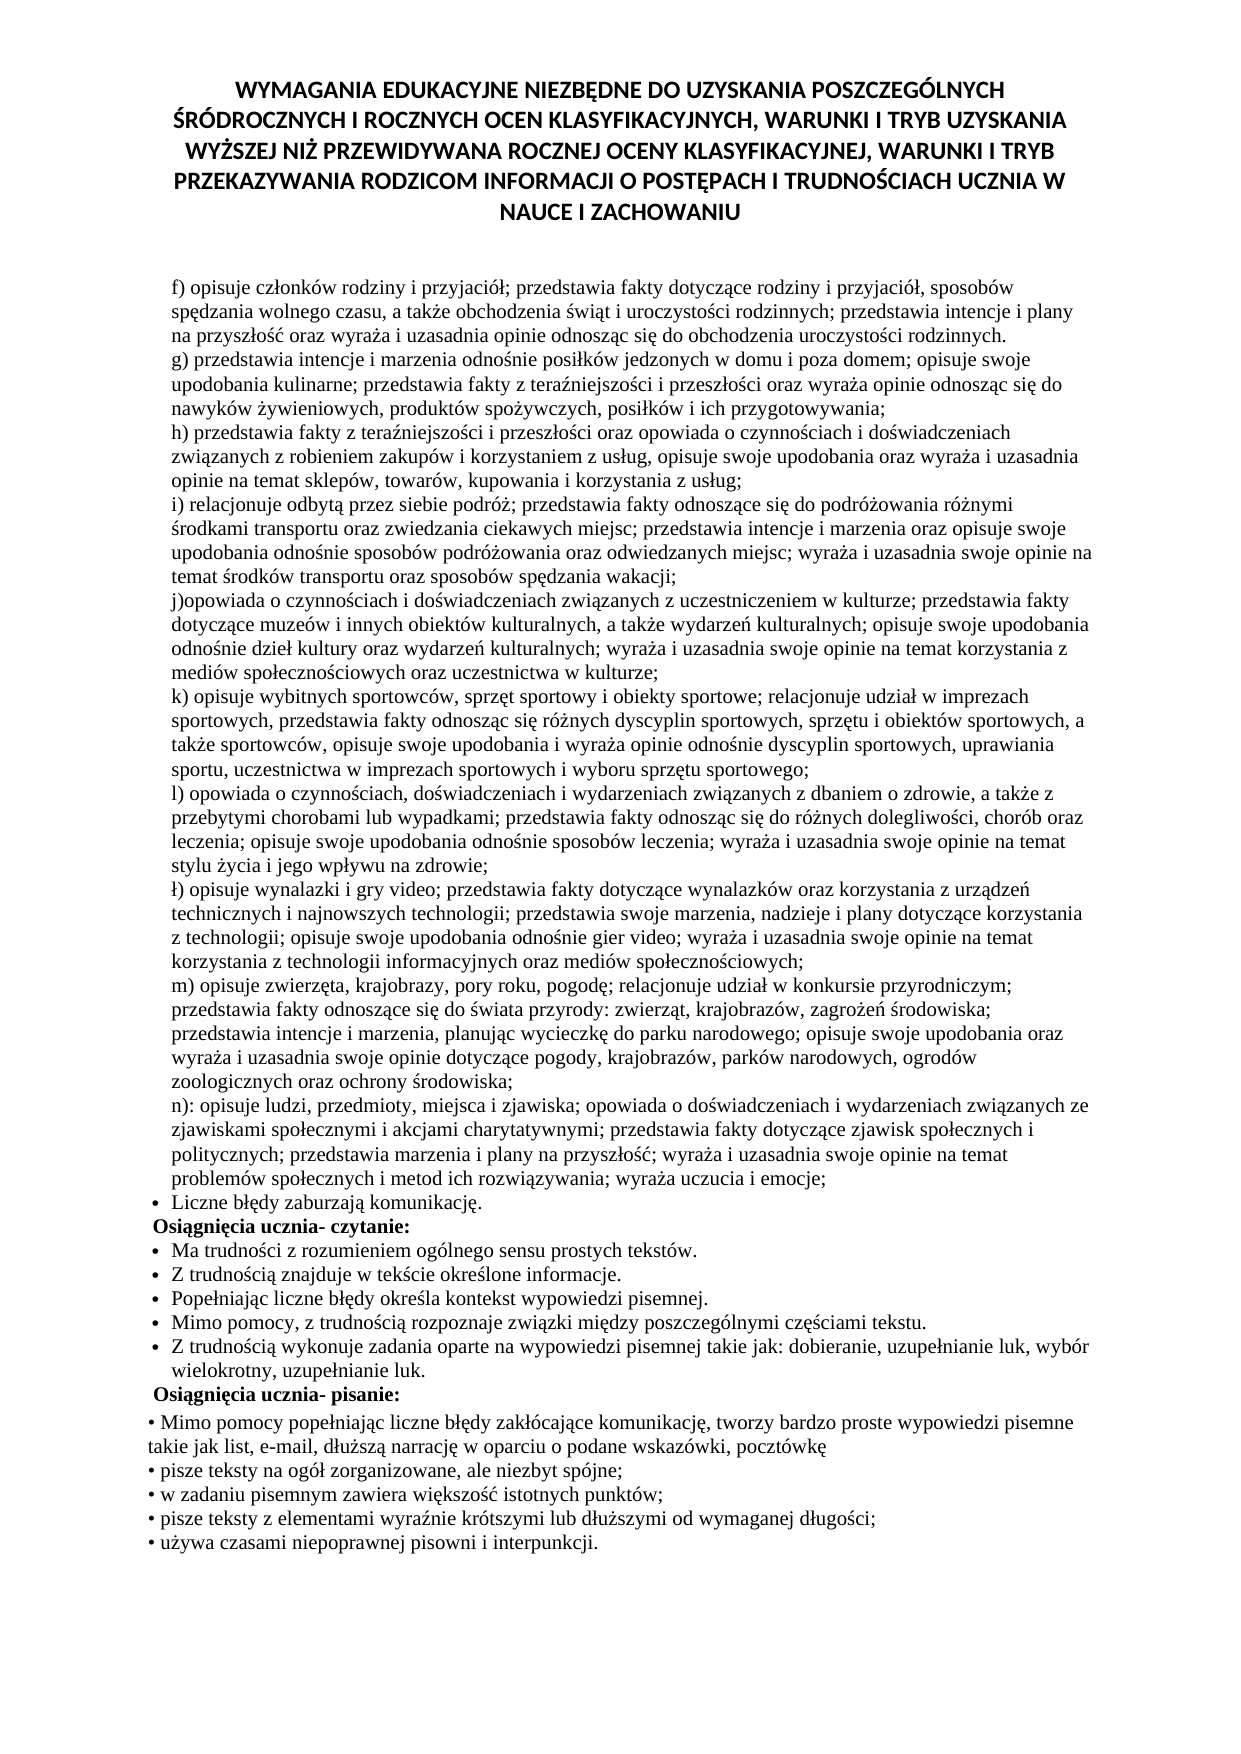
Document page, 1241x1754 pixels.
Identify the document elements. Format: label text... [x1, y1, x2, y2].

text j)opowiada o czynnościach i doświadczeniach związanych z uczestniczeniem w kulturze; przedstawia fakty dotyczące muzeów i innych obiektów kulturalnych, a także wydarzeń kulturalnych; opisuje swoje upodobania odnośnie dzieł kultury oraz wydarzeń kulturalnych; wyraża i uzasadnia swoje opinie na temat korzystania z mediów społecznościowych oraz uczestnictwa w kulturze; [171, 588, 1093, 684]
text • w zadaniu pisemnym zawiera większość istotnych punktów; [148, 1482, 1093, 1506]
text l) opowiada o czynnościach, doświadczeniach i wydarzeniach związanych z dbaniem o zdrowie, a także z przebytymi chorobami lub wypadkami; przedstawia fakty odnosząc się do różnych dolegliwości, chorób oraz leczenia; opisuje swoje upodobania odnośnie sposobów leczenia; wyraża i uzasadnia swoje opinie na temat stylu życia i jego wpływu na zdrowie; [171, 781, 1093, 877]
list Liczne błędy zaburzają komunikację. [152, 1189, 1093, 1214]
text h) przedstawia fakty z teraźniejszości i przeszłości oraz opowiada o czynnościach i doświadczeniach związanych z robieniem zakupów i korzystaniem z usług, opisuje swoje upodobania oraz wyraża i uzasadnia opinie na temat sklepów, towarów, kupowania i korzystania z usług; [171, 419, 1093, 492]
list Popełniając liczne błędy określa kontekst wypowiedzi pisemnej. [152, 1286, 1093, 1310]
text • używa czasami niepoprawnej pisowni i interpunkcji. [148, 1530, 1093, 1554]
text g) przedstawia intencje i marzenia odnośnie posiłków jedzonych w domu i poza domem; opisuje swoje upodobania kulinarne; przedstawia fakty z teraźniejszości i przeszłości oraz wyraża opinie odnosząc się do nawyków żywieniowych, produktów spożywczych, posiłków i ich przygotowywania; [171, 347, 1093, 419]
text n): opisuje ludzi, przedmioty, miejsca i zjawiska; opowiada o doświadczeniach i wydarzeniach związanych ze zjawiskami społecznymi i akcjami charytatywnymi; przedstawia fakty dotyczące zjawisk społecznych i politycznych; przedstawia marzenia i plany na przyszłość; wyraża i uzasadnia swoje opinie na temat problemów społecznych i metod ich rozwiązywania; wyraża uczucia i emocje; [171, 1093, 1093, 1189]
text m) opisuje zwierzęta, krajobrazy, pory roku, pogodę; relacjonuje udział w konkursie przyrodniczym; przedstawia fakty odnoszące się do świata przyrody: zwierząt, krajobrazów, zagrożeń środowiska; przedstawia intencje i marzenia, planując wycieczkę do parku narodowego; opisuje swoje upodobania oraz wyraża i uzasadnia swoje opinie dotyczące pogody, krajobrazów, parków narodowych, ogrodów zoologicznych oraz ochrony środowiska; [171, 973, 1093, 1093]
list Z trudnością znajduje w tekście określone informacje. [152, 1262, 1093, 1286]
text • pisze teksty z elementami wyraźnie krótszymi lub dłuższymi od wymaganej długości; [148, 1506, 1093, 1530]
list Z trudnością wykonuje zadania oparte na wypowiedzi pisemnej takie jak: dobieranie, uzupełnianie luk, wybór wielokrotny, uzupełnianie luk. [152, 1334, 1093, 1382]
text • Mimo pomocy popełniając liczne błędy zakłócające komunikację, tworzy bardzo proste wypowiedzi pisemne takie jak list, e-mail, dłuższą narrację w oparciu o podane wskazówki, pocztówkę [148, 1410, 1093, 1458]
text Osiągnięcia ucznia- pisanie: [148, 1382, 1093, 1406]
list Mimo pomocy, z trudnością rozpoznaje związki między poszczególnymi częściami tekstu. [152, 1310, 1093, 1334]
text k) opisuje wybitnych sportowców, sprzęt sportowy i obiekty sportowe; relacjonuje udział w imprezach sportowych, przedstawia fakty odnosząc się różnych dyscyplin sportowych, sprzętu i obiektów sportowych, a także sportowców, opisuje swoje upodobania i wyraża opinie odnośnie dyscyplin sportowych, uprawiania sportu, uczestnictwa w imprezach sportowych i wyboru sprzętu sportowego; [171, 684, 1093, 781]
text ł) opisuje wynalazki i gry video; przedstawia fakty dotyczące wynalazków oraz korzystania z urządzeń technicznych i najnowszych technologii; przedstawia swoje marzenia, nadzieje i plany dotyczące korzystania z technologii; opisuje swoje upodobania odnośnie gier video; wyraża i uzasadnia swoje opinie na temat korzystania z technologii informacyjnych oraz mediów społecznościowych; [171, 877, 1093, 973]
text i) relacjonuje odbytą przez siebie podróż; przedstawia fakty odnoszące się do podróżowania różnymi środkami transportu oraz zwiedzania ciekawych miejsc; przedstawia intencje i marzenia oraz opisuje swoje upodobania odnośnie sposobów podróżowania oraz odwiedzanych miejsc; wyraża i uzasadnia swoje opinie na temat środków transportu oraz sposobów spędzania wakacji; [171, 492, 1093, 588]
list Ma trudności z rozumieniem ogólnego sensu prostych tekstów. [152, 1238, 1093, 1262]
text Osiągnięcia ucznia- czytanie: [152, 1214, 1093, 1238]
text f) opisuje członków rodziny i przyjaciół; przedstawia fakty dotyczące rodziny i przyjaciół, sposobów spędzania wolnego czasu, a także obchodzenia świąt i uroczystości rodzinnych; przedstawia intencje i plany na przyszłość oraz wyraża i uzasadnia opinie odnosząc się do obchodzenia uroczystości rodzinnych. [171, 275, 1093, 347]
text • pisze teksty na ogół zorganizowane, ale niezbyt spójne; [148, 1458, 1093, 1482]
